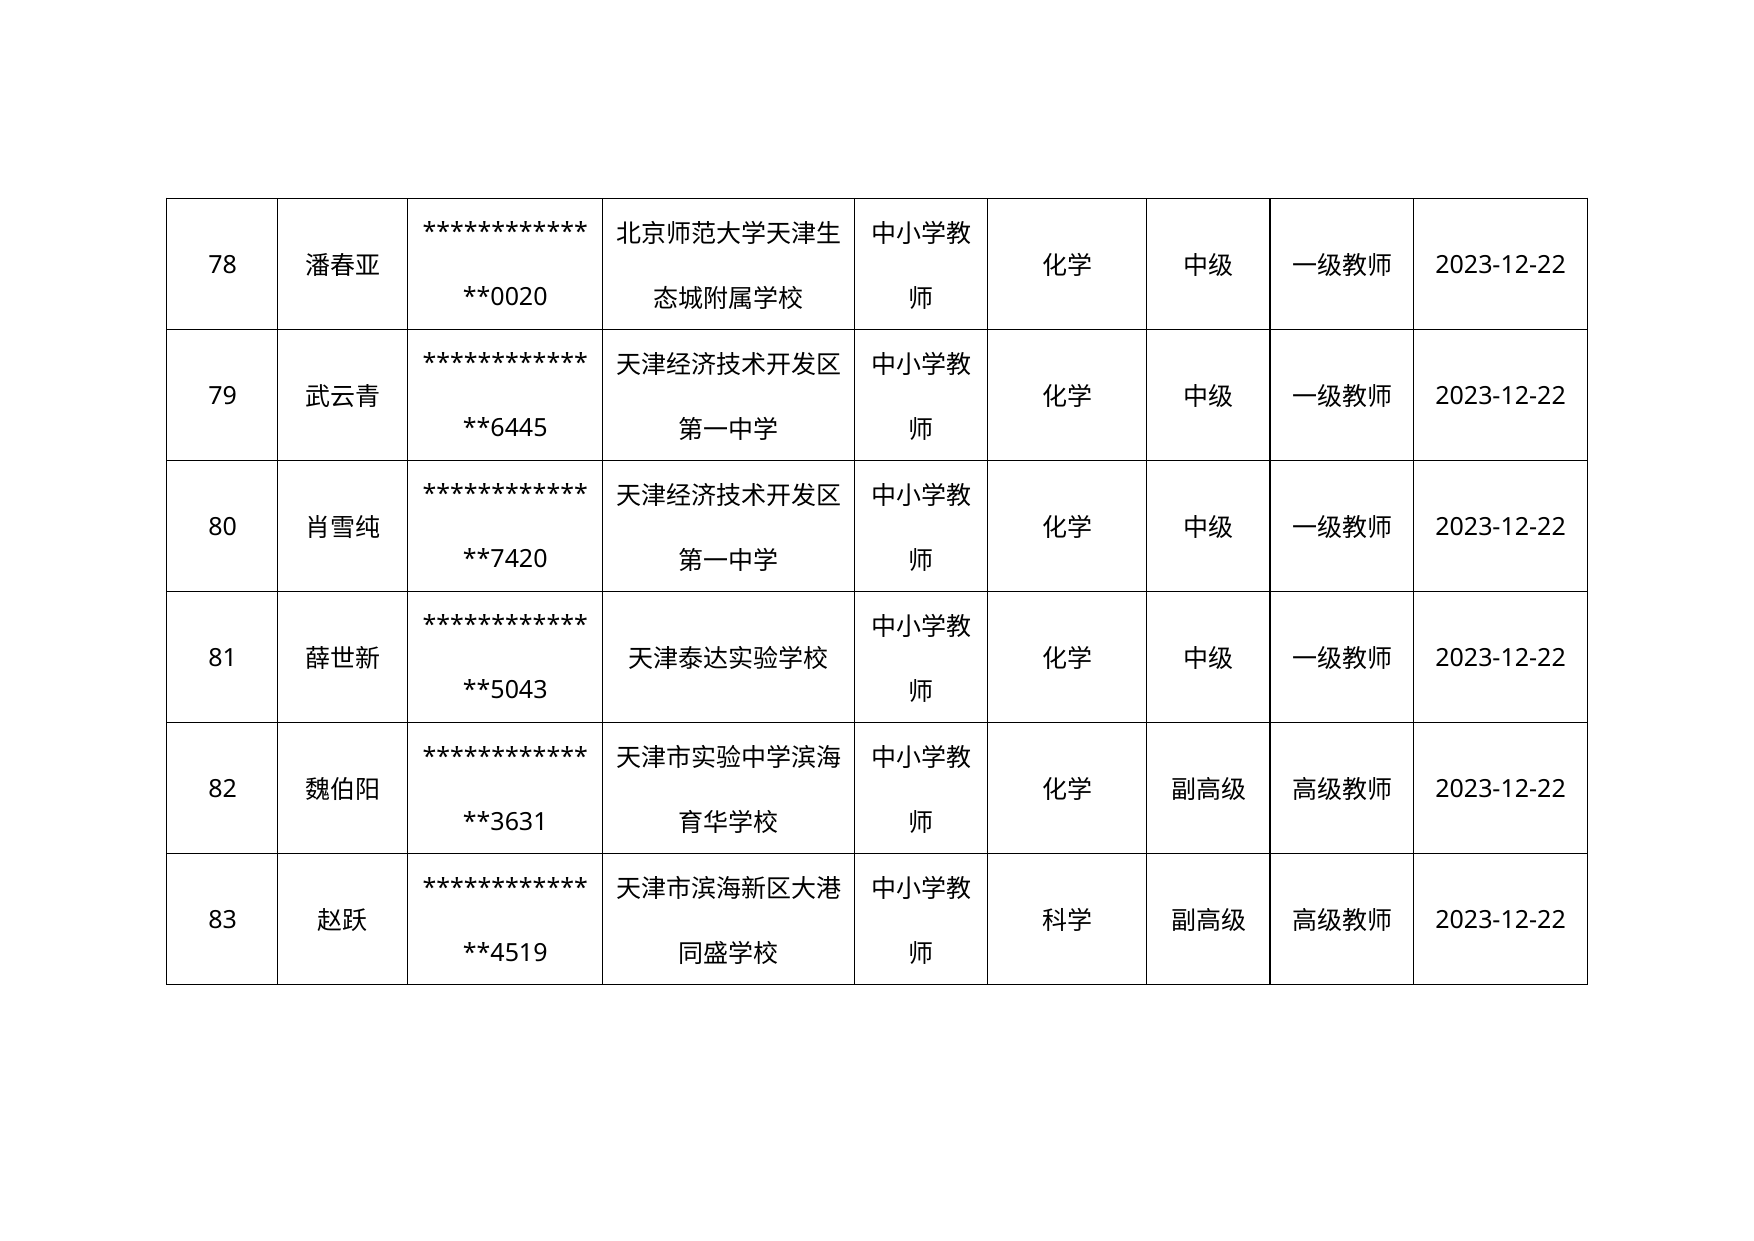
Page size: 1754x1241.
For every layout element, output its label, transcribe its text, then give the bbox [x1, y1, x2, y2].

table_cell 2023-12-22 [1414, 461, 1587, 591]
table_cell 天津经济技术开发区第一中学 [603, 330, 854, 460]
table_cell 副高级 [1147, 854, 1269, 984]
table_cell 北京师范大学天津生态城附属学校 [603, 199, 854, 329]
table_cell 中小学教师 [855, 592, 987, 722]
table_cell 中小学教师 [855, 723, 987, 853]
table_cell 化学 [988, 330, 1146, 460]
table_cell 科学 [988, 854, 1146, 984]
table_cell **************5043 [408, 592, 602, 722]
table_cell 肖雪纯 [278, 461, 407, 591]
table_cell 一级教师 [1271, 461, 1413, 591]
table_cell 天津泰达实验学校 [603, 592, 854, 722]
table_cell 武云青 [278, 330, 407, 460]
table_cell 化学 [988, 592, 1146, 722]
table_cell 高级教师 [1271, 854, 1413, 984]
table_cell 2023-12-22 [1414, 854, 1587, 984]
table_cell **************3631 [408, 723, 602, 853]
table_cell 天津市实验中学滨海育华学校 [603, 723, 854, 853]
table_cell **************7420 [408, 461, 602, 591]
table_cell 2023-12-22 [1414, 723, 1587, 853]
table_cell 82 [167, 723, 277, 853]
table_cell 2023-12-22 [1414, 199, 1587, 329]
table_cell **************4519 [408, 854, 602, 984]
table_cell 魏伯阳 [278, 723, 407, 853]
table_cell 中小学教师 [855, 854, 987, 984]
table_cell 化学 [988, 723, 1146, 853]
table_cell 2023-12-22 [1414, 330, 1587, 460]
table_cell 化学 [988, 199, 1146, 329]
table_cell 81 [167, 592, 277, 722]
table_cell 化学 [988, 461, 1146, 591]
table_cell 一级教师 [1271, 199, 1413, 329]
table_cell 80 [167, 461, 277, 591]
table_cell 79 [167, 330, 277, 460]
table_cell **************6445 [408, 330, 602, 460]
table_cell 中级 [1147, 330, 1269, 460]
table_cell **************0020 [408, 199, 602, 329]
table_cell 中级 [1147, 592, 1269, 722]
table_cell 中小学教师 [855, 199, 987, 329]
table_cell 中级 [1147, 461, 1269, 591]
table_cell 83 [167, 854, 277, 984]
table_cell 中小学教师 [855, 330, 987, 460]
table_cell 潘春亚 [278, 199, 407, 329]
table_cell 一级教师 [1271, 592, 1413, 722]
table_cell 中级 [1147, 199, 1269, 329]
table_cell 中小学教师 [855, 461, 987, 591]
table_cell 副高级 [1147, 723, 1269, 853]
table_cell 2023-12-22 [1414, 592, 1587, 722]
table_cell 天津经济技术开发区第一中学 [603, 461, 854, 591]
table_cell 78 [167, 199, 277, 329]
table_cell 高级教师 [1271, 723, 1413, 853]
table_cell 天津市滨海新区大港同盛学校 [603, 854, 854, 984]
table_cell 薛世新 [278, 592, 407, 722]
table_cell 赵跃 [278, 854, 407, 984]
table_cell 一级教师 [1271, 330, 1413, 460]
